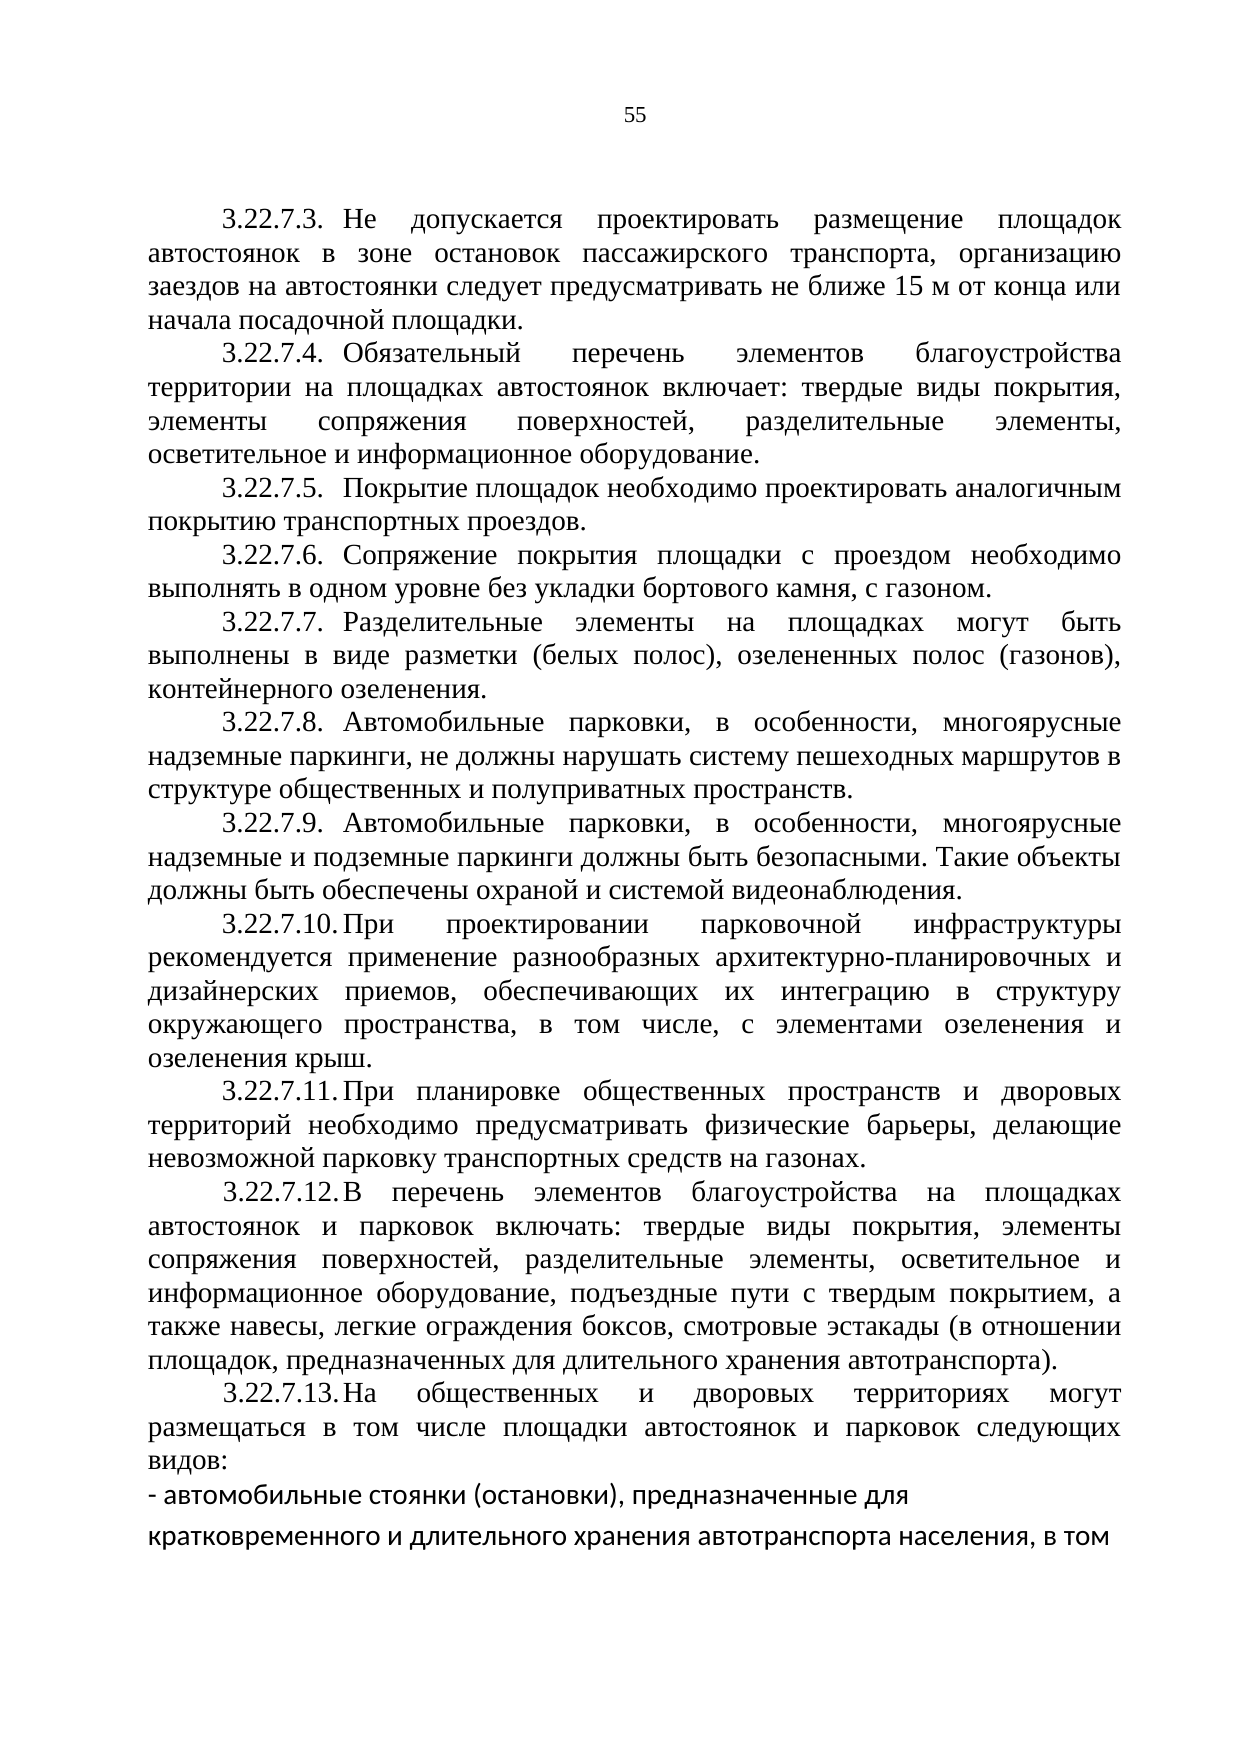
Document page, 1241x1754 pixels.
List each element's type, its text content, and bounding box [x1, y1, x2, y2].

list На общественных и дворовых территориях могут размещаться в том числе площадки автостоянок и парковок следующих видов: [148, 1375, 1122, 1476]
list При проектировании парковочной инфраструктуры рекомендуется применение разнообразных архитектурно-планировочных и дизайнерских приемов, обеспечивающих их интеграцию в структуру окружающего пространства, в том числе, с элементами озеленения и озеленения крыш. [148, 906, 1122, 1073]
list Автомобильные парковки, в особенности, многоярусные надземные и подземные паркинги должны быть безопасными. Такие объекты должны быть обеспечены охраной и системой видеонаблюдения. [148, 805, 1122, 906]
list В перечень элементов благоустройства на площадках автостоянок и парковок включать: твердые виды покрытия, элементы сопряжения поверхностей, разделительные элементы, осветительное и информационное оборудование, подъездные пути с твердым покрытием, а также навесы, легкие ограждения боксов, смотровые эстакады (в отношении площадок, предназначенных для длительного хранения автотранспорта). [148, 1174, 1122, 1375]
list Обязательный перечень элементов благоустройства территории на площадках автостоянок включает: твердые виды покрытия, элементы сопряжения поверхностей, разделительные элементы, осветительное и информационное оборудование. [148, 336, 1122, 470]
list Сопряжение покрытия площадки с проездом необходимо выполнять в одном уровне без укладки бортового камня, с газоном. [148, 537, 1122, 604]
list Разделительные элементы на площадках могут быть выполнены в виде разметки (белых полос), озелененных полос (газонов), контейнерного озеленения. [148, 604, 1122, 704]
list Не допускается проектировать размещение площадок автостоянок в зоне остановок пассажирского транспорта, организацию заездов на автостоянки следует предусматривать не ближе 15 м от конца или начала посадочной площадки. [148, 201, 1122, 336]
list Покрытие площадок необходимо проектировать аналогичным покрытию транспортных проездов. [148, 470, 1122, 537]
list При планировке общественных пространств и дворовых территорий необходимо предусматривать физические барьеры, делающие невозможной парковку транспортных средств на газонах. [148, 1073, 1122, 1174]
list Автомобильные парковки, в особенности, многоярусные надземные паркинги, не должны нарушать систему пешеходных маршрутов в структуре общественных и полуприватных пространств. [148, 704, 1122, 805]
